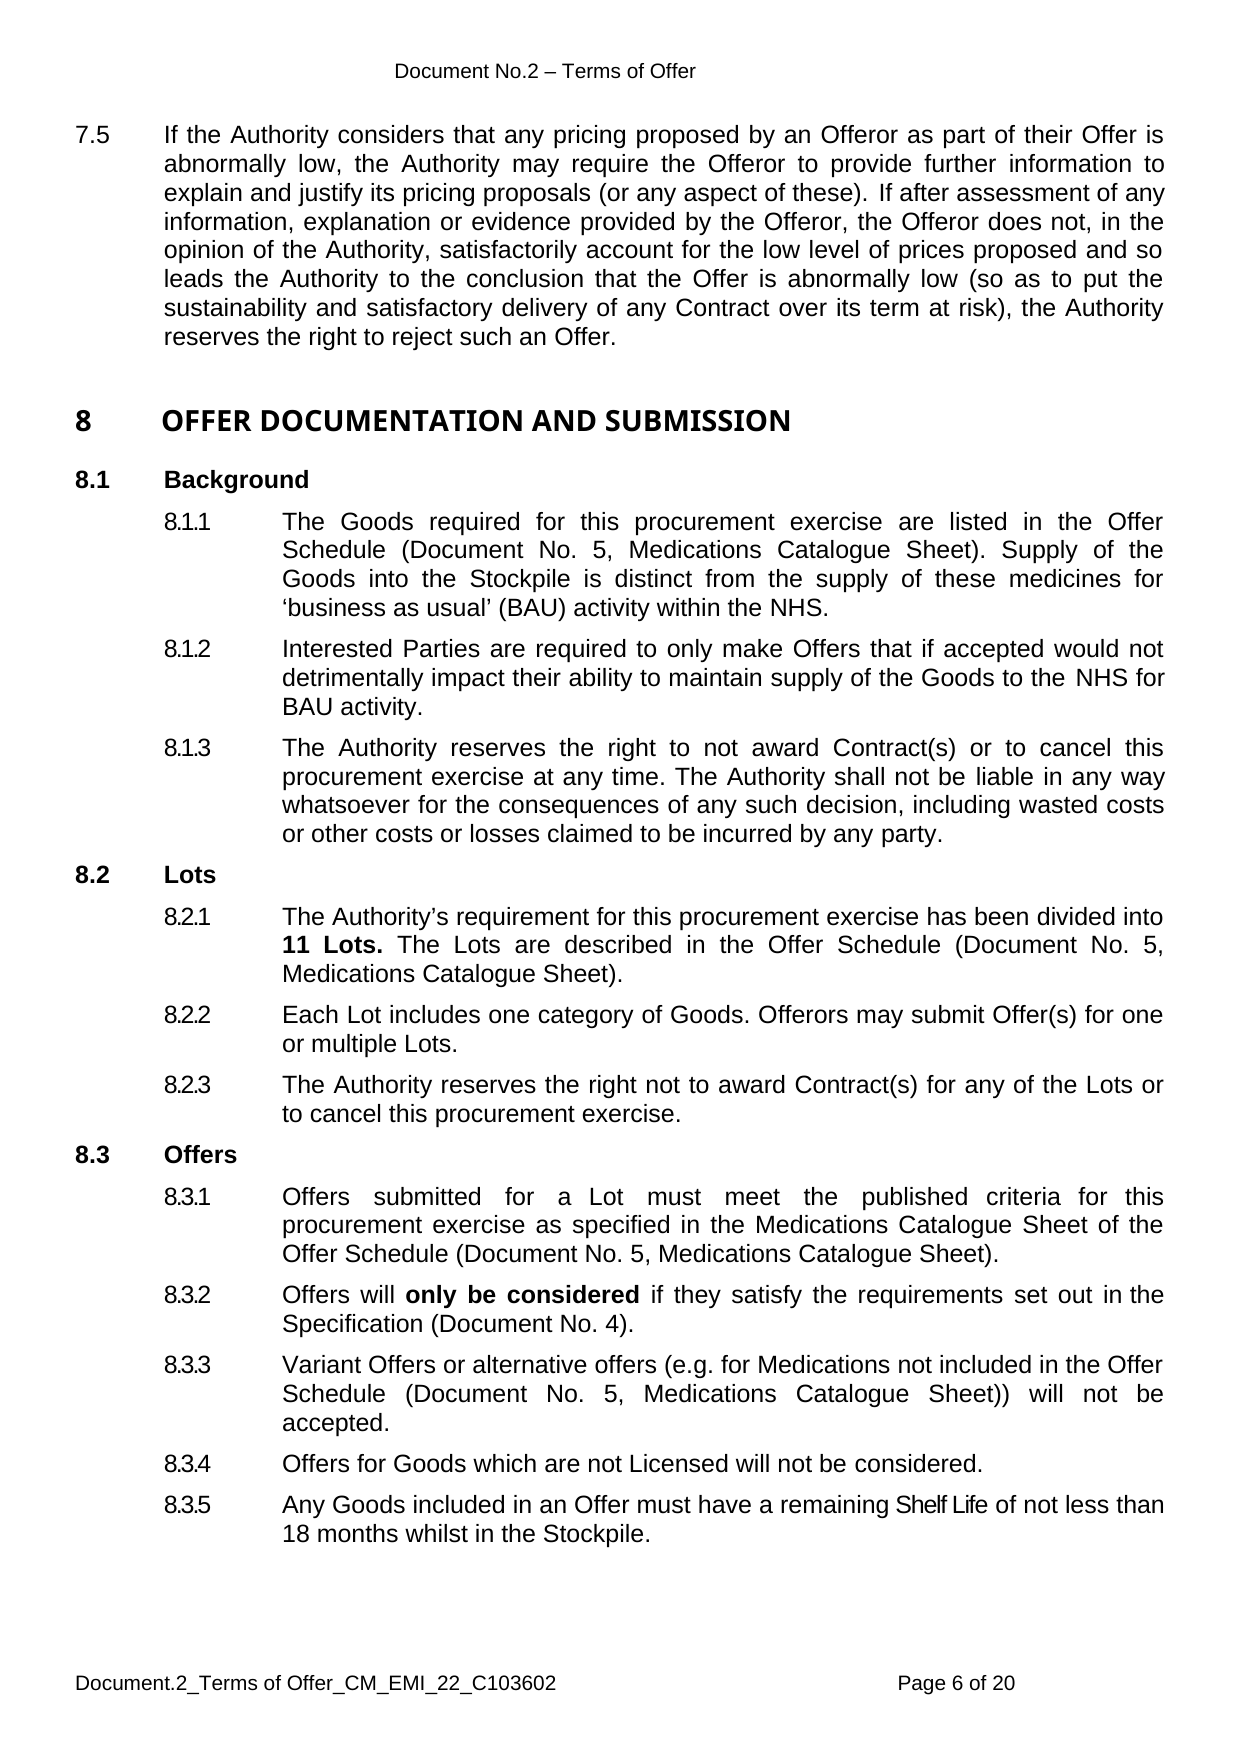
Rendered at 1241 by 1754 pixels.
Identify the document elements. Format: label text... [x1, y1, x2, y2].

text If the Authority considers that any pricing proposed by an Offeror as part of their Offer is abnormally low, the Authority may require the Offeror to provide further information to explain and justify its pricing proposals (or any aspect of these). If after assessment of any information, explanation or evidence provided by the Offeror, the Offeror does not, in the opinion of the Authority, satisfactorily account for the low level of prices proposed and so leads the Authority to the conclusion that the Offer is abnormally low (so as to put the sustainability and satisfactory delivery of any Contract over its term at risk), the Authority reserves the right to reject such an Offer. [75, 121, 1165, 351]
text Background [75, 465, 1165, 494]
text Offer Documentation And Submission [75, 401, 1165, 440]
text The Authority’s requirement for this procurement exercise has been divided into 11 Lots. The Lots are described in the Offer Schedule (Document No. 5, Medications Catalogue Sheet). [164, 901, 1165, 988]
text Each Lot includes one category of Goods. Offerors may submit Offer(s) for one or multiple Lots. [164, 1000, 1165, 1058]
text Offers for Goods which are not Licensed will not be considered. [164, 1449, 1165, 1478]
text Offers submitted for a Lot must meet the published criteria for this procurement exercise as specified in the Medications Catalogue Sheet of the Offer Schedule (Document No. 5, Medications Catalogue Sheet). [164, 1181, 1165, 1268]
text The Authority reserves the right not to award Contract(s) for any of the Lots or to cancel this procurement exercise. [164, 1070, 1165, 1128]
text Lots [75, 860, 1165, 889]
text Interested Parties are required to only make Offers that if accepted would not detrimentally impact their ability to maintain supply of the Goods to the NHS for BAU activity. [164, 634, 1165, 720]
text The Goods required for this procurement exercise are listed in the Offer Schedule (Document No. 5, Medications Catalogue Sheet). Supply of the Goods into the Stockpile is distinct from the supply of these medicines for ‘business as usual’ (BAU) activity within the NHS. [164, 506, 1165, 621]
text Offers [75, 1140, 1165, 1169]
text Any Goods included in an Offer must have a remaining Shelf Life of not less than 18 months whilst in the Stockpile. [164, 1490, 1165, 1548]
text The Authority reserves the right to not award Contract(s) or to cancel this procurement exercise at any time. The Authority shall not be liable in any way whatsoever for the consequences of any such decision, including wasted costs or other costs or losses claimed to be incurred by any party. [164, 733, 1165, 848]
text Offers will only be considered if they satisfy the requirements set out in the Specification (Document No. 4). [164, 1280, 1165, 1338]
text Variant Offers or alternative offers (e.g. for Medications not included in the Offer Schedule (Document No. 5, Medications Catalogue Sheet)) will not be accepted. [164, 1350, 1165, 1436]
